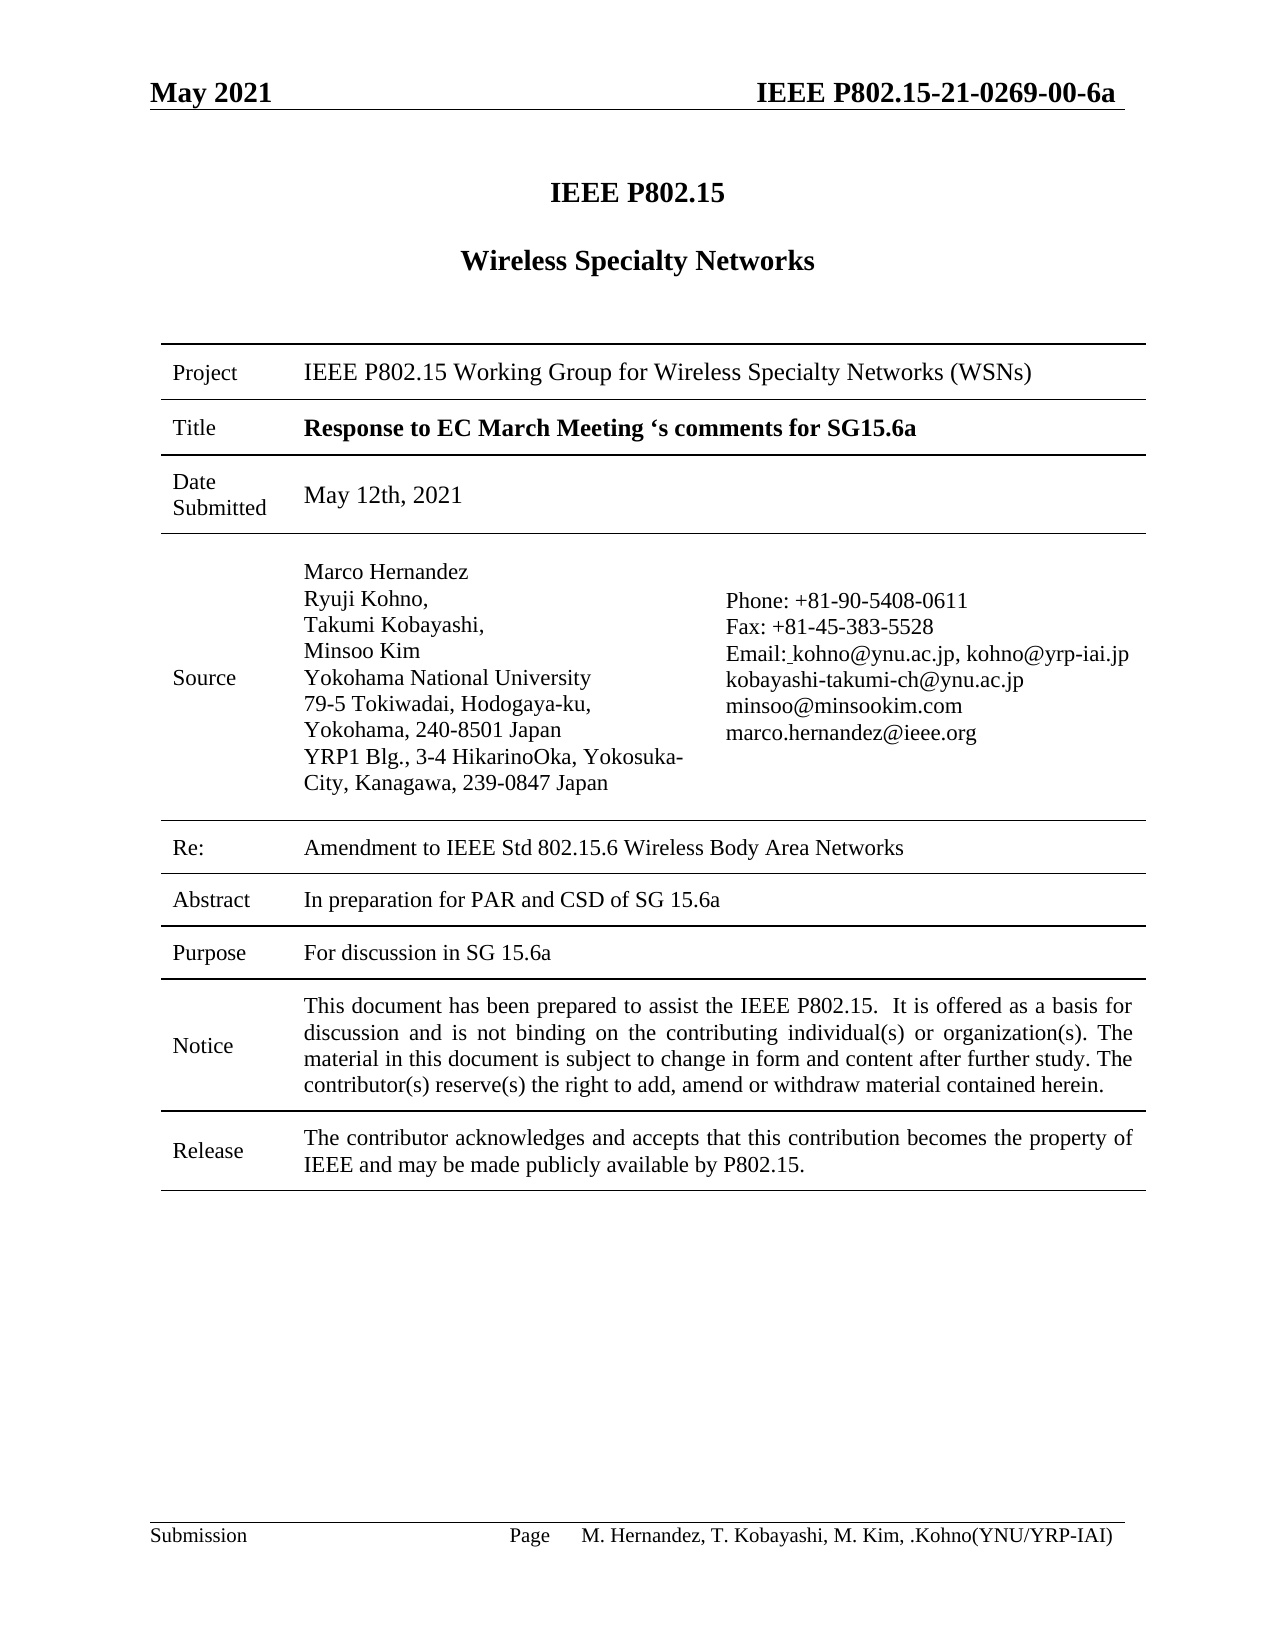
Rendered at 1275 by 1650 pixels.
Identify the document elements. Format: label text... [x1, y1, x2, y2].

table_cell Release [161, 1112, 292, 1189]
table_header Project [161, 345, 292, 399]
table_cell Purpose [161, 927, 292, 978]
text Wireless Specialty Networks [150, 243, 1125, 276]
table_cell For discussion in SG 15.6a [293, 927, 1146, 978]
table_cell Amendment to IEEE Std 802.15.6 Wireless Body Area Networks [293, 821, 1146, 872]
table_header IEEE P802.15 Working Group for Wireless Specialty Networks (WSNs) [293, 345, 1146, 399]
table_cell Source [161, 534, 292, 819]
table_cell May 12th, 2021 [293, 456, 1146, 533]
table_cell The contributor acknowledges and accepts that this contribution becomes the property of IEEE and may be made publicly available by P802.15. [293, 1112, 1146, 1189]
table_cell Date Submitted [161, 456, 292, 533]
table_cell Marco Hernandez Ryuji Kohno, Takumi Kobayashi, Minsoo Kim Yokohama National University 79-5 Tokiwadai, Hodogaya-ku, Yokohama, 240-8501 Japan YRP1 Blg., 3-4 HikarinoOka, Yokosuka-City, Kanagawa, 239-0847 Japan [293, 534, 714, 819]
table_cell Phone: +81-90-5408-0611 Fax: +81-45-383-5528 Email: kohno@ynu.ac.jp, kohno@yrp-iai.jp kobayashi-takumi-ch@ynu.ac.jp minsoo@minsookim.com marco.hernandez@ieee.org [714, 534, 1146, 819]
table_cell In preparation for PAR and CSD of SG 15.6a [293, 874, 1146, 925]
table_cell This document has been prepared to assist the IEEE P802.15. It is offered as a basis for discussion and is not binding on the contributing individual(s) or organization(s). The material in this document is subject to change in form and content after further study. The contributor(s) reserve(s) the right to add, amend or withdraw material contained herein. [293, 980, 1146, 1110]
table_cell Notice [161, 980, 292, 1110]
text IEEE P802.15 [150, 176, 1125, 209]
table_cell Abstract [161, 874, 292, 925]
table_cell Re: [161, 821, 292, 872]
table_cell Title [161, 400, 292, 454]
table_cell Response to EC March Meeting ‘s comments for SG15.6a [293, 400, 1146, 454]
